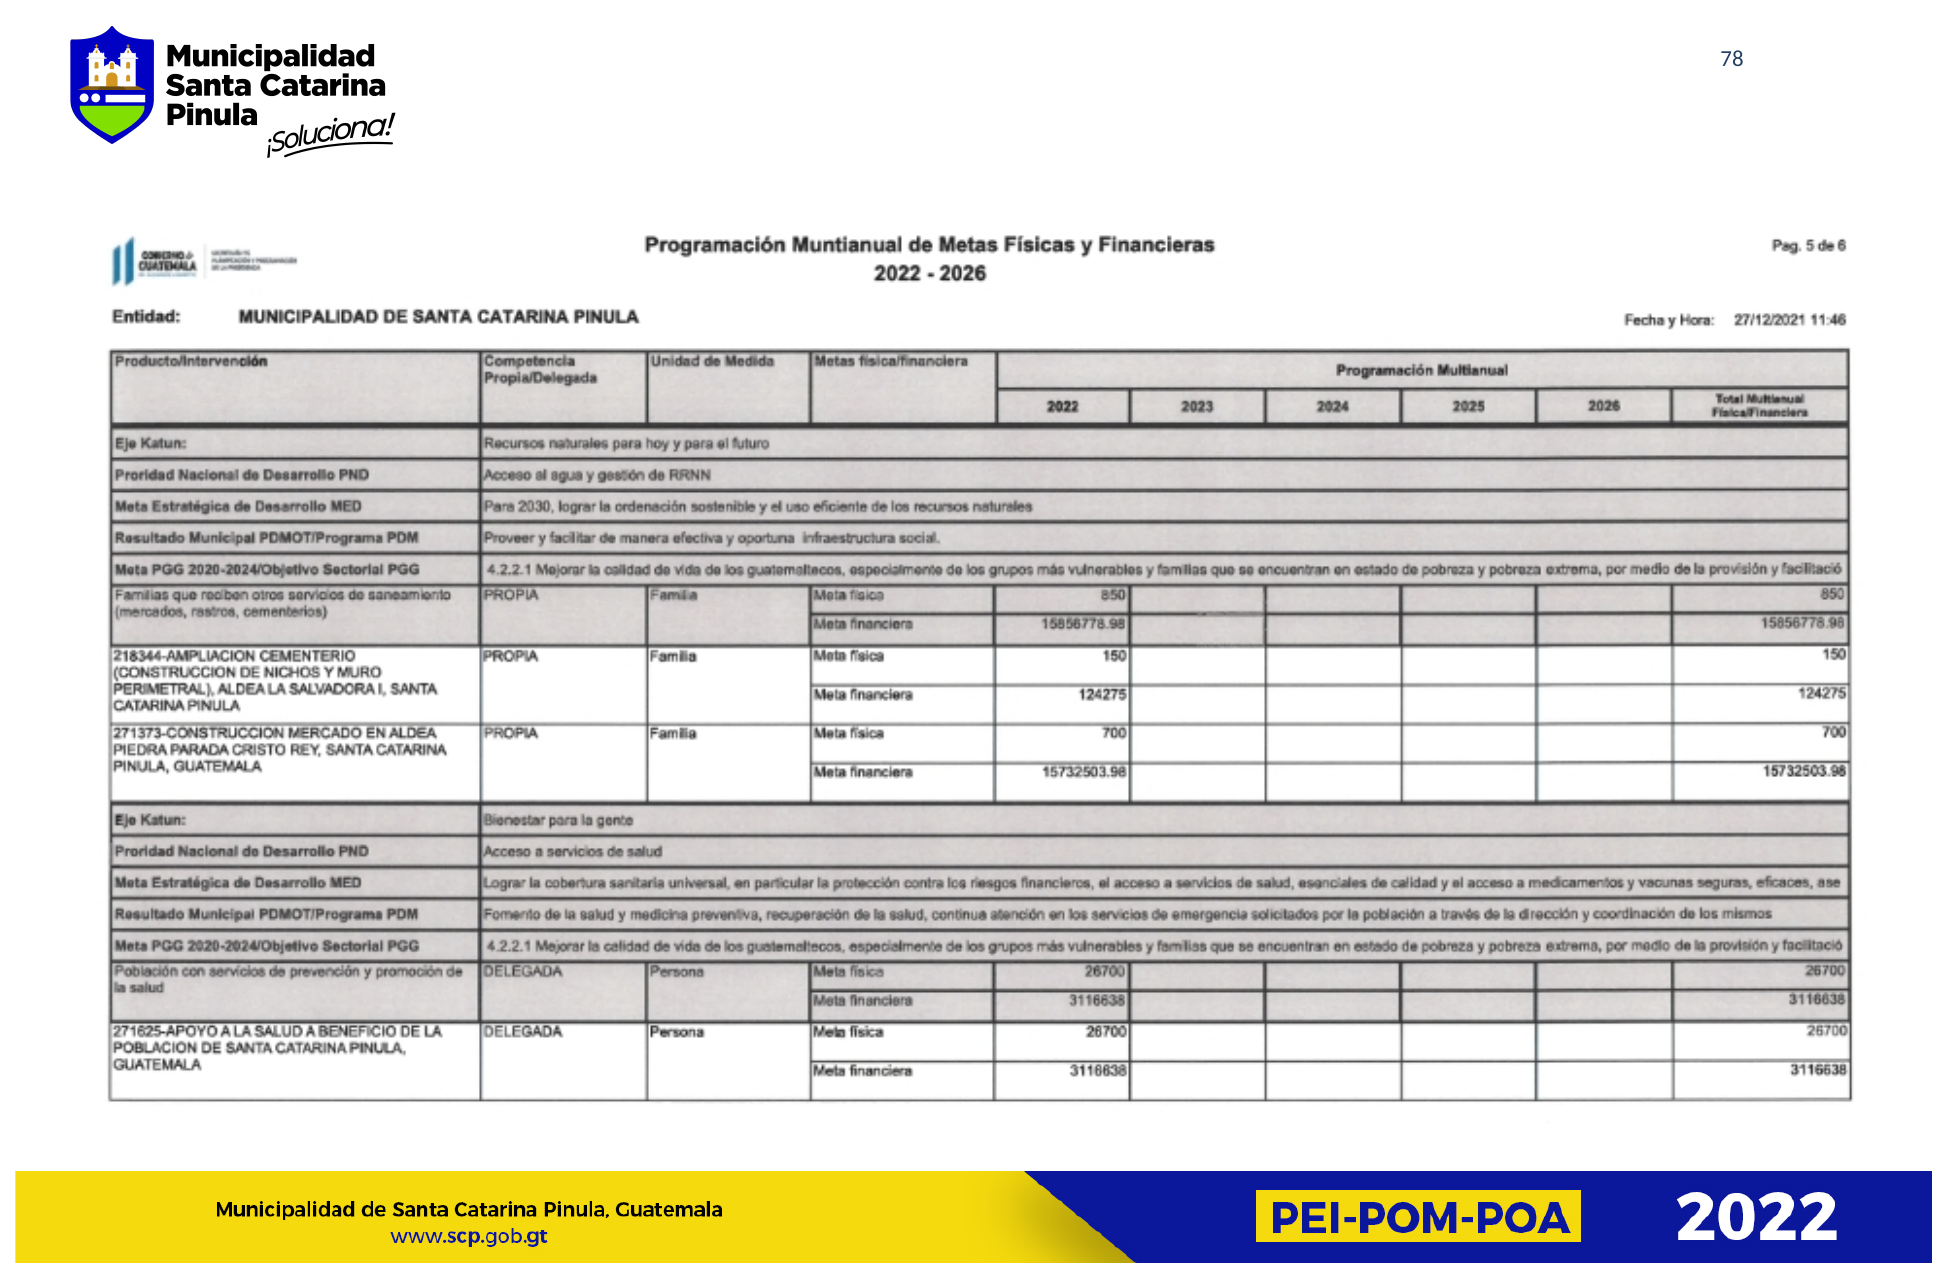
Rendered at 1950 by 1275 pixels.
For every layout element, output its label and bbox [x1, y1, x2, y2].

picture [64, 170, 1891, 1152]
picture [15, 1171, 1932, 1263]
picture [70, 26, 396, 158]
